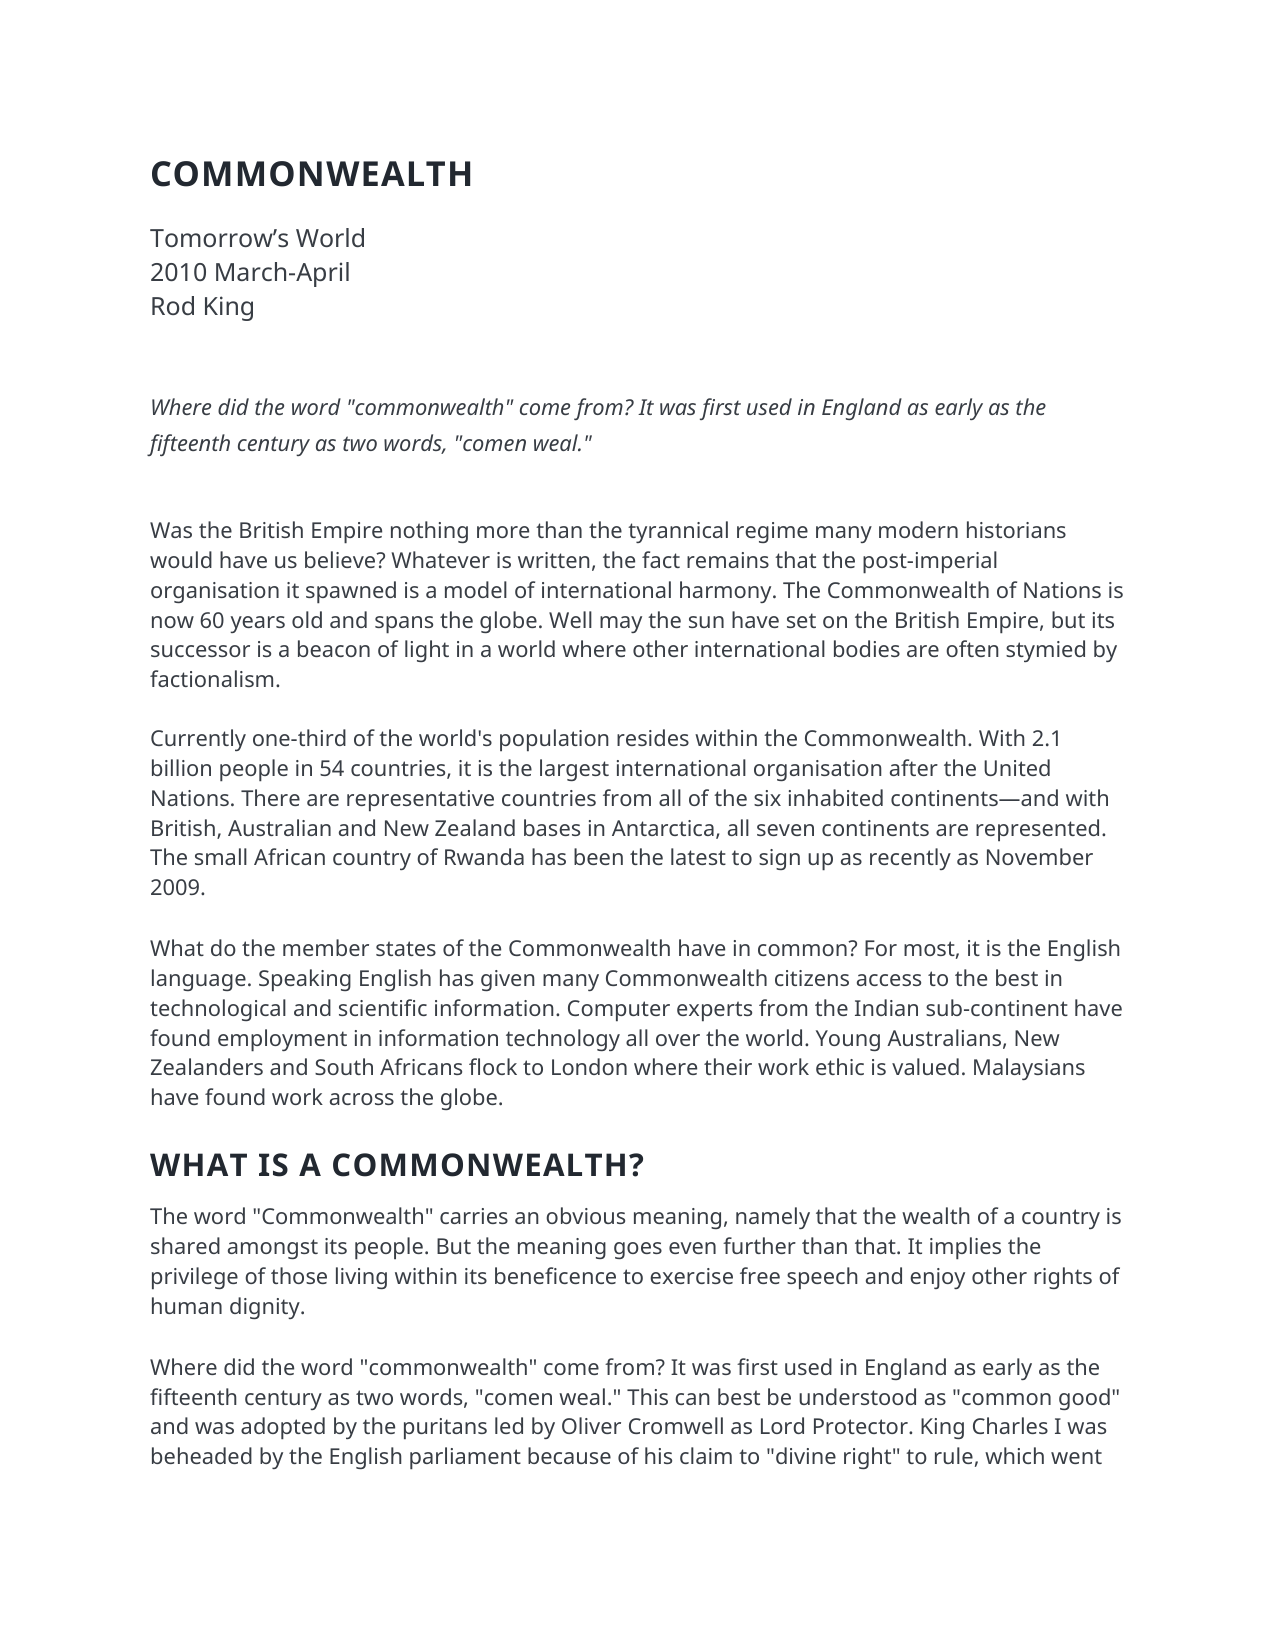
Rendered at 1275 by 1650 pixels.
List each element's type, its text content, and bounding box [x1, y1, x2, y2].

text COMMONWEALTH [150, 150, 1125, 197]
text Tomorrow’s World [150, 220, 1125, 254]
text The word "Commonwealth" carries an obvious meaning, namely that the wealth of a country is shared amongst its people. But the meaning goes even further than that. It implies the privilege of those living within its beneficence to exercise free speech and enjoy other rights of human dignity. [150, 1201, 1125, 1321]
text WHAT IS A COMMONWEALTH? [150, 1143, 1125, 1186]
text 2010 March-April [150, 254, 1125, 288]
text Was the British Empire nothing more than the tyrannical regime many modern historians would have us believe? Whatever is written, the fact remains that the post-imperial organisation it spawned is a model of international harmony. The Commonwealth of Nations is now 60 years old and spans the globe. Well may the sun have set on the British Empire, but its successor is a beacon of light in a world where other international bodies are often stymied by factionalism. [150, 515, 1125, 694]
text Where did the word "commonwealth" come from? It was first used in England as early as the fifteenth century as two words, "comen weal." [150, 387, 1125, 457]
text Rod King [150, 288, 1125, 322]
text What do the member states of the Commonwealth have in common? For most, it is the English language. Speaking English has given many Commonwealth citizens access to the best in technological and scientific information. Computer experts from the Indian sub-continent have found employment in information technology all over the world. Young Australians, New Zealanders and South Africans flock to London where their work ethic is valued. Malaysians have found work across the globe. [150, 933, 1125, 1112]
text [150, 1352, 1125, 1471]
text Currently one-third of the world's population resides within the Commonwealth. With 2.1 billion people in 54 countries, it is the largest international organisation after the United Nations. There are representative countries from all of the six inhabited continents—and with British, Australian and New Zealand bases in Antarctica, all seven continents are represented. The small African country of Rwanda has been the latest to sign up as recently as November 2009. [150, 723, 1125, 902]
